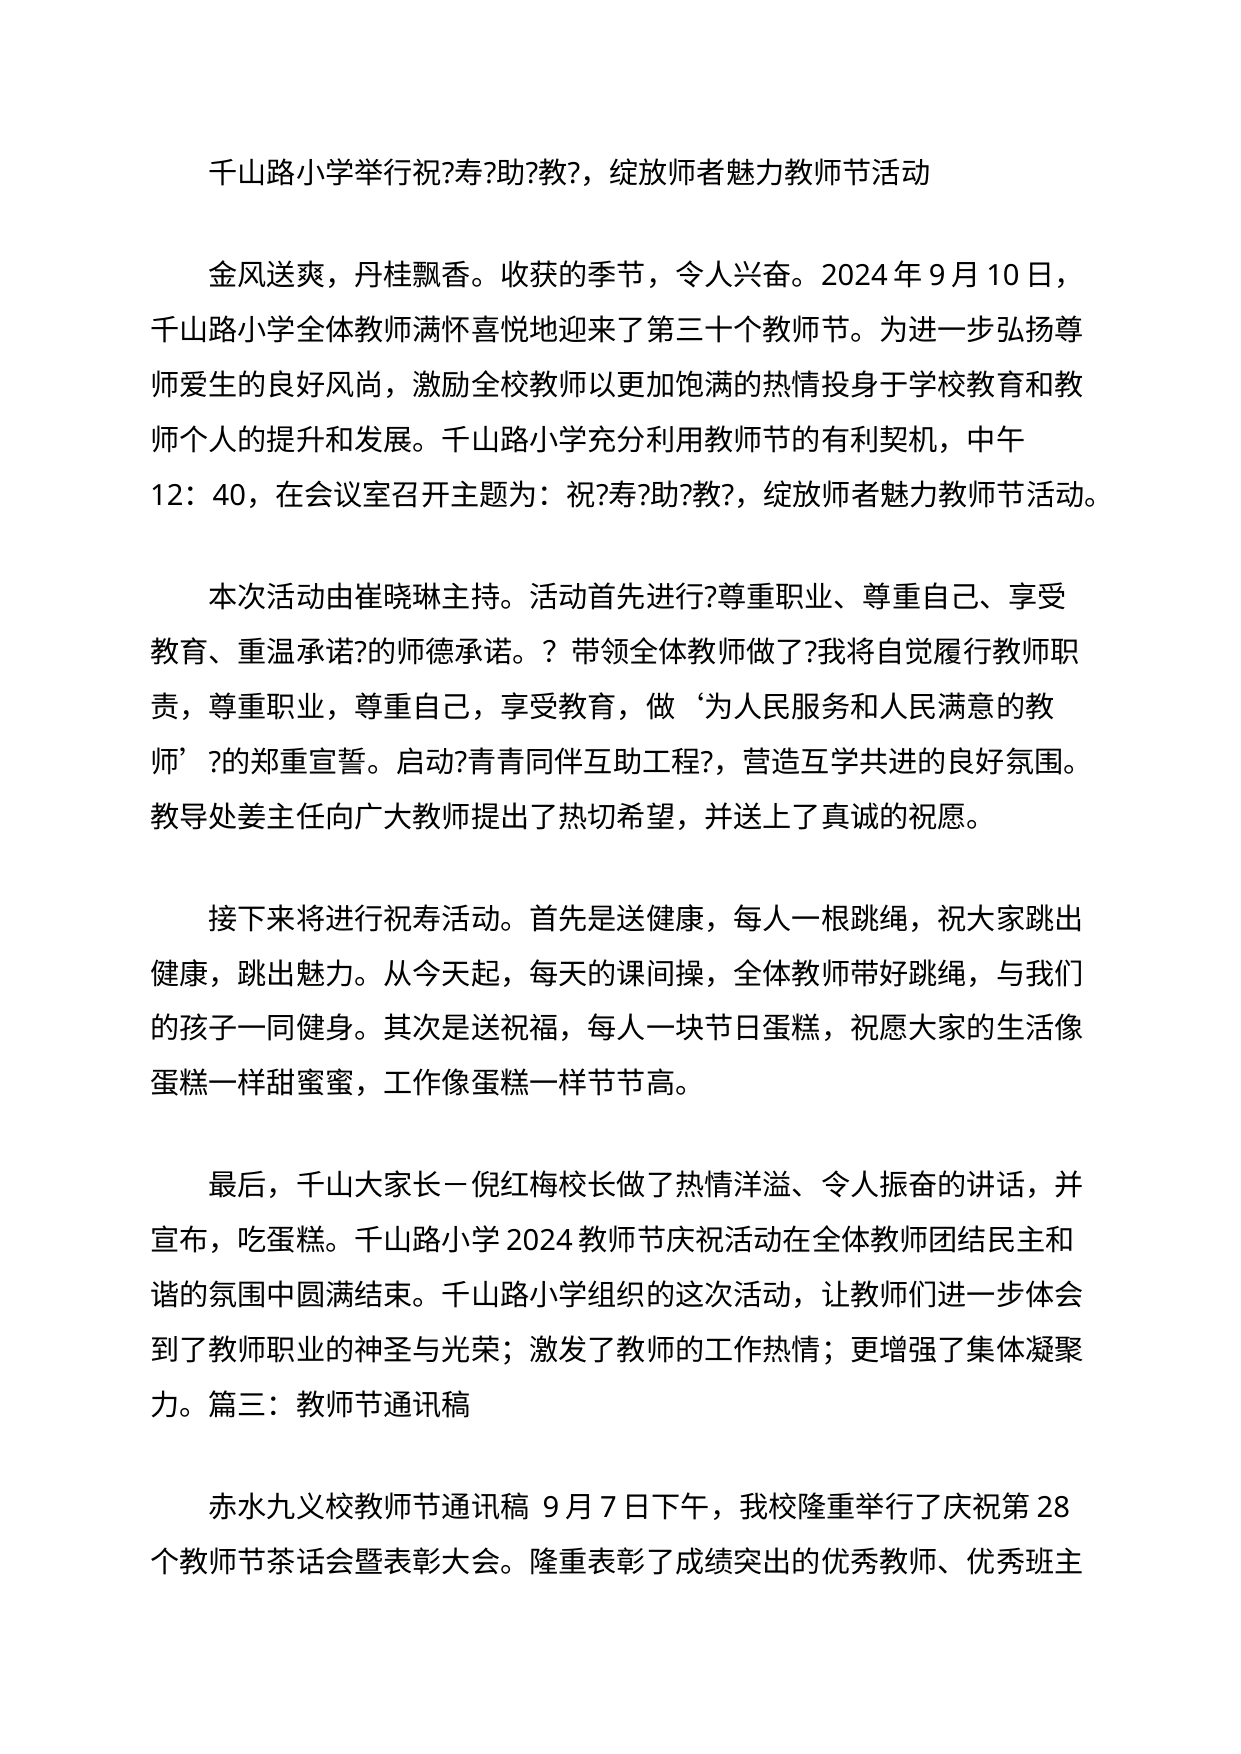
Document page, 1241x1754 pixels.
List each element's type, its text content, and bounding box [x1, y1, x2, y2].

text 千山路小学举行祝?寿?助?教?，绽放师者魅力教师节活动 [150, 150, 1090, 192]
text 接下来将进行祝寿活动。首先是送健康，每人一根跳绳，祝大家跳出健康，跳出魅力。从今天起，每天的课间操，全体教师带好跳绳，与我们的孩子一同健身。其次是送祝福，每人一块节日蛋糕，祝愿大家的生活像蛋糕一样甜蜜蜜，工作像蛋糕一样节节高。 [150, 895, 1090, 1102]
text 本次活动由崔晓琳主持。活动首先进行?尊重职业、尊重自己、享受教育、重温承诺?的师德承诺。？带领全体教师做了?我将自觉履行教师职责，尊重职业，尊重自己，享受教育，做‘为人民服务和人民满意的教师’?的郑重宣誓。启动?青青同伴互助工程?，营造互学共进的良好氛围。教导处姜主任向广大教师提出了热切希望，并送上了真诚的祝愿。 [150, 574, 1090, 836]
text 最后，千山大家长－倪红梅校长做了热情洋溢、令人振奋的讲话，并宣布，吃蛋糕。千山路小学2024教师节庆祝活动在全体教师团结民主和谐的氛围中圆满结束。千山路小学组织的这次活动，让教师们进一步体会到了教师职业的神圣与光荣；激发了教师的工作热情；更增强了集体凝聚力。篇三：教师节通讯稿 [150, 1162, 1090, 1424]
text 金风送爽，丹桂飘香。收获的季节，令人兴奋。2024年9月10日，千山路小学全体教师满怀喜悦地迎来了第三十个教师节。为进一步弘扬尊师爱生的良好风尚，激励全校教师以更加饱满的热情投身于学校教育和教师个人的提升和发展。千山路小学充分利用教师节的有利契机，中午12：40，在会议室召开主题为：祝?寿?助?教?，绽放师者魅力教师节活动。 [150, 252, 1090, 514]
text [150, 1483, 1090, 1581]
